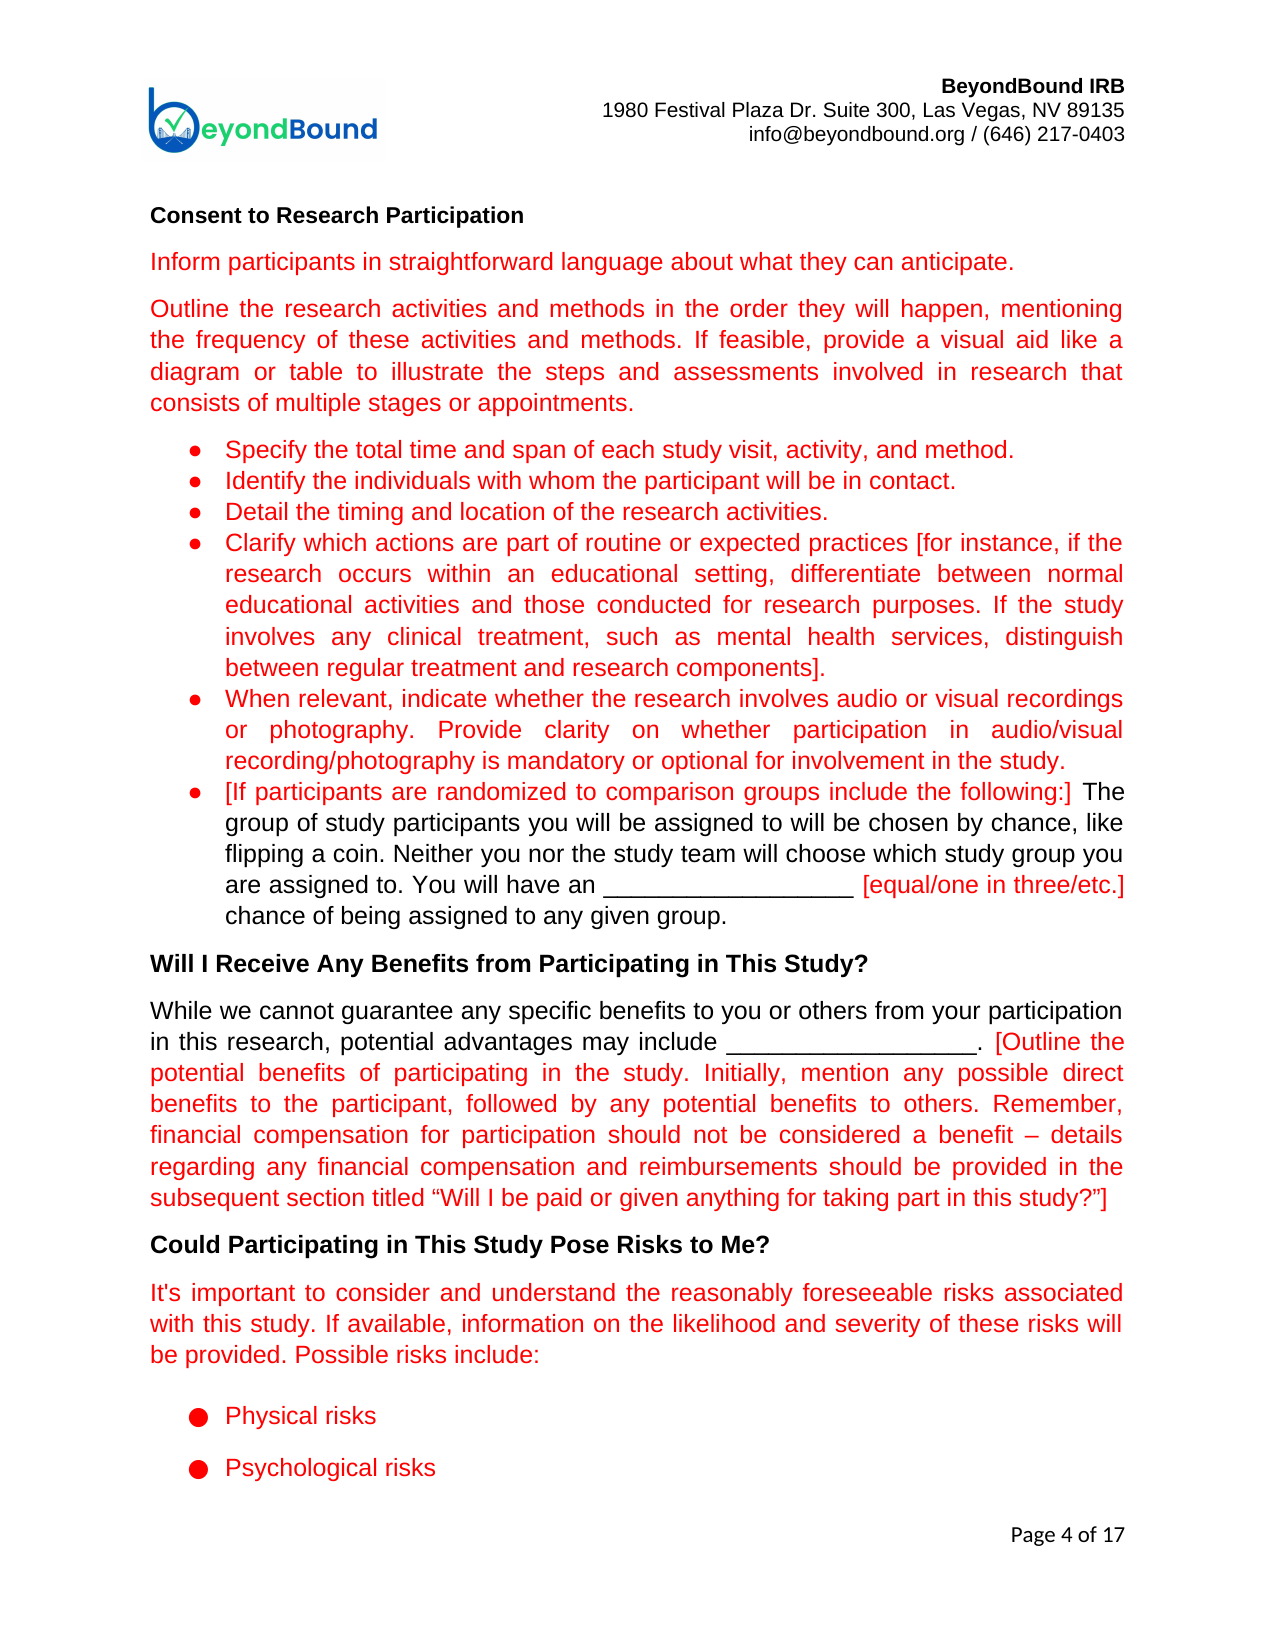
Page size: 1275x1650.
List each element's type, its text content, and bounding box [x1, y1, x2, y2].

list Physical risks [187, 1388, 1125, 1439]
list Detail the timing and location of the research activities. [187, 497, 1125, 526]
list Psychological risks [187, 1439, 1125, 1490]
list Identify the individuals with whom the participant will be in contact. [187, 466, 1125, 495]
list Specify the total time and span of each study visit, activity, and method. [187, 435, 1125, 464]
text Inform participants in straightforward language about what they can anticipate. [150, 247, 1125, 276]
text Could Participating in This Study Pose Risks to Me? [150, 1230, 1125, 1259]
text Will I Receive Any Benefits from Participating in This Study? [150, 949, 1125, 977]
list Clarify which actions are part of routine or expected practices [for instance, if the research occurs within an educational setting, differentiate between normal educational activities and those conducted for research purposes. If the study involves any clinical treatment, such as mental health services, distinguish between regular treatment and research components]. [187, 528, 1125, 681]
text It's important to consider and understand the reasonably foreseeable risks associated with this study. If available, information on the likelihood and severity of these risks will be provided. Possible risks include: [150, 1278, 1125, 1369]
text While we cannot guarantee any specific benefits to you or others from your participation in this research, potential advantages may include __________________. [Outline the potential benefits of participating in the study. Initially, mention any possible direct benefits to the participant, followed by any potential benefits to others. Remember, financial compensation for participation should not be considered a benefit – details regarding any financial compensation and reimbursements should be provided in the subsequent section titled “Will I be paid or given anything for taking part in this study?”] [150, 996, 1125, 1211]
list When relevant, indicate whether the research involves audio or visual recordings or photography. Provide clarity on whether participation in audio/visual recording/photography is mandatory or optional for involvement in the study. [187, 684, 1125, 774]
list [If participants are randomized to comparison groups include the following:] The group of study participants you will be assigned to will be chosen by chance, like flipping a coin. Neither you nor the study team will choose which study group you are assigned to. You will have an __________________ [equal/one in three/etc.] chance of being assigned to any given group. [187, 777, 1125, 930]
text Outline the research activities and methods in the order they will happen, mentioning the frequency of these activities and methods. If feasible, provide a visual aid like a diagram or table to illustrate the steps and assessments involved in research that consists of multiple stages or appointments. [150, 294, 1125, 416]
picture [141, 79, 386, 161]
